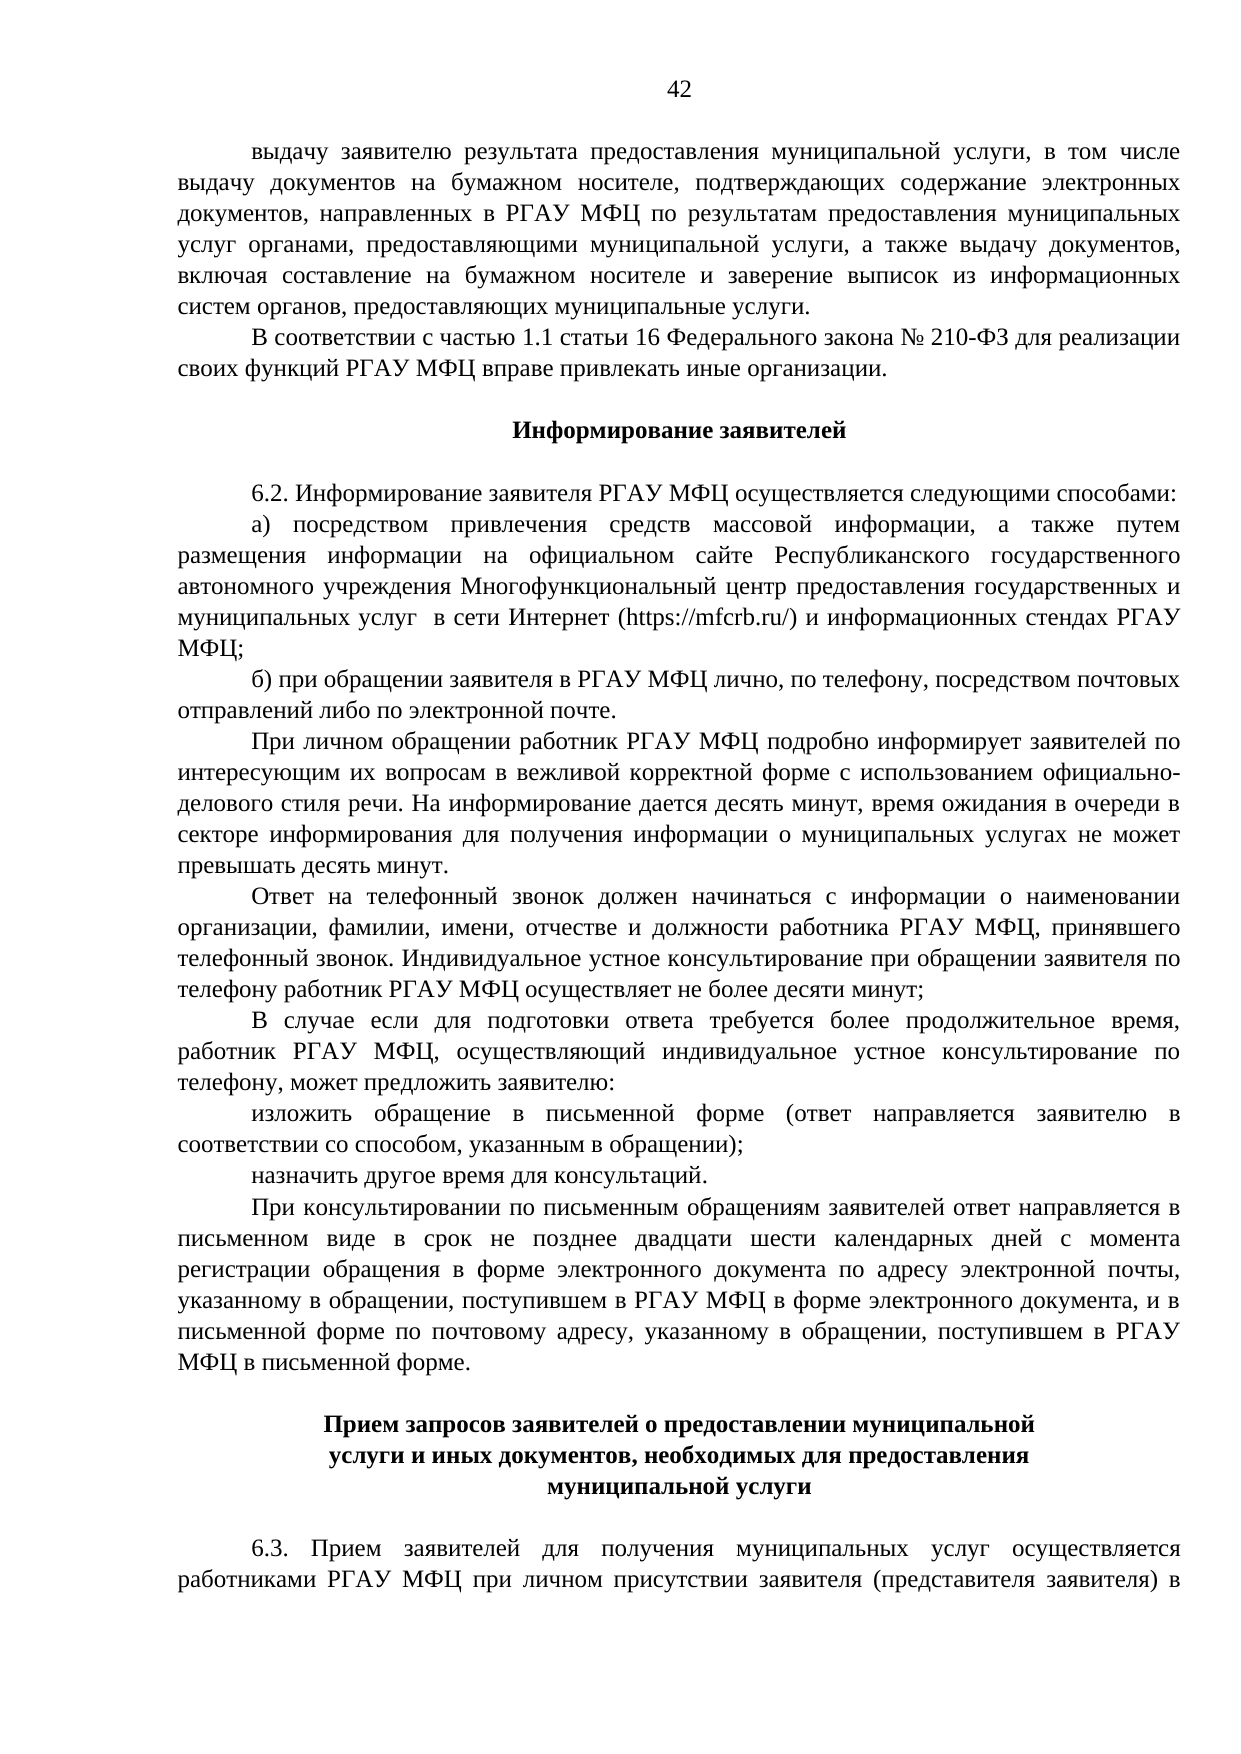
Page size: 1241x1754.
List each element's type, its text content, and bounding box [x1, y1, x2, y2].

text При личном обращении работник РГАУ МФЦ подробно информирует заявителей по интересующим их вопросам в вежливой корректной форме с использованием официально-делового стиля речи. На информирование дается десять минут, время ожидания в очереди в секторе информирования для получения информации о муниципальных услугах не может превышать десять минут. [177, 726, 1181, 879]
text Прием запросов заявителей о предоставлении муниципальной [177, 1409, 1181, 1438]
text изложить обращение в письменной форме (ответ направляется заявителю в соответствии со способом, указанным в обращении); [177, 1098, 1181, 1158]
text При консультировании по письменным обращениям заявителей ответ направляется в письменном виде в срок не позднее двадцати шести календарных дней с момента регистрации обращения в форме электронного документа по адресу электронной почты, указанному в обращении, поступившем в РГАУ МФЦ в форме электронного документа, и в письменной форме по почтовому адресу, указанному в обращении, поступившем в РГАУ МФЦ в письменной форме. [177, 1192, 1181, 1376]
text услуги и иных документов, необходимых для предоставления [177, 1440, 1181, 1469]
text выдачу заявителю результата предоставления муниципальной услуги, в том числе выдачу документов на бумажном носителе, подтверждающих содержание электронных документов, направленных в РГАУ МФЦ по результатам предоставления муниципальных услуг органами, предоставляющими муниципальной услуги, а также выдачу документов, включая составление на бумажном носителе и заверение выписок из информационных систем органов, предоставляющих муниципальные услуги. [177, 136, 1181, 320]
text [177, 1533, 1181, 1593]
text В соответствии с частью 1.1 статьи 16 Федерального закона № 210-ФЗ для реализации своих функций РГАУ МФЦ вправе привлекать иные организации. [177, 322, 1181, 382]
text В случае если для подготовки ответа требуется более продолжительное время, работник РГАУ МФЦ, осуществляющий индивидуальное устное консультирование по телефону, может предложить заявителю: [177, 1005, 1181, 1096]
text муниципальной услуги [177, 1471, 1181, 1500]
text Ответ на телефонный звонок должен начинаться с информации о наименовании организации, фамилии, имени, отчестве и должности работника РГАУ МФЦ, принявшего телефонный звонок. Индивидуальное устное консультирование при обращении заявителя по телефону работник РГАУ МФЦ осуществляет не более десяти минут; [177, 881, 1181, 1003]
text Информирование заявителей [177, 416, 1181, 444]
text б) при обращении заявителя в РГАУ МФЦ лично, по телефону, посредством почтовых отправлений либо по электронной почте. [177, 664, 1181, 724]
text 6.2. Информирование заявителя РГАУ МФЦ осуществляется следующими способами: [177, 478, 1181, 506]
text назначить другое время для консультаций. [177, 1161, 1181, 1189]
text а) посредством привлечения средств массовой информации, а также путем размещения информации на официальном сайте Республиканского государственного автономного учреждения Многофункциональный центр предоставления государственных и муниципальных услуг в сети Интернет (https://mfcrb.ru/) и информационных стендах РГАУ МФЦ; [177, 509, 1181, 662]
